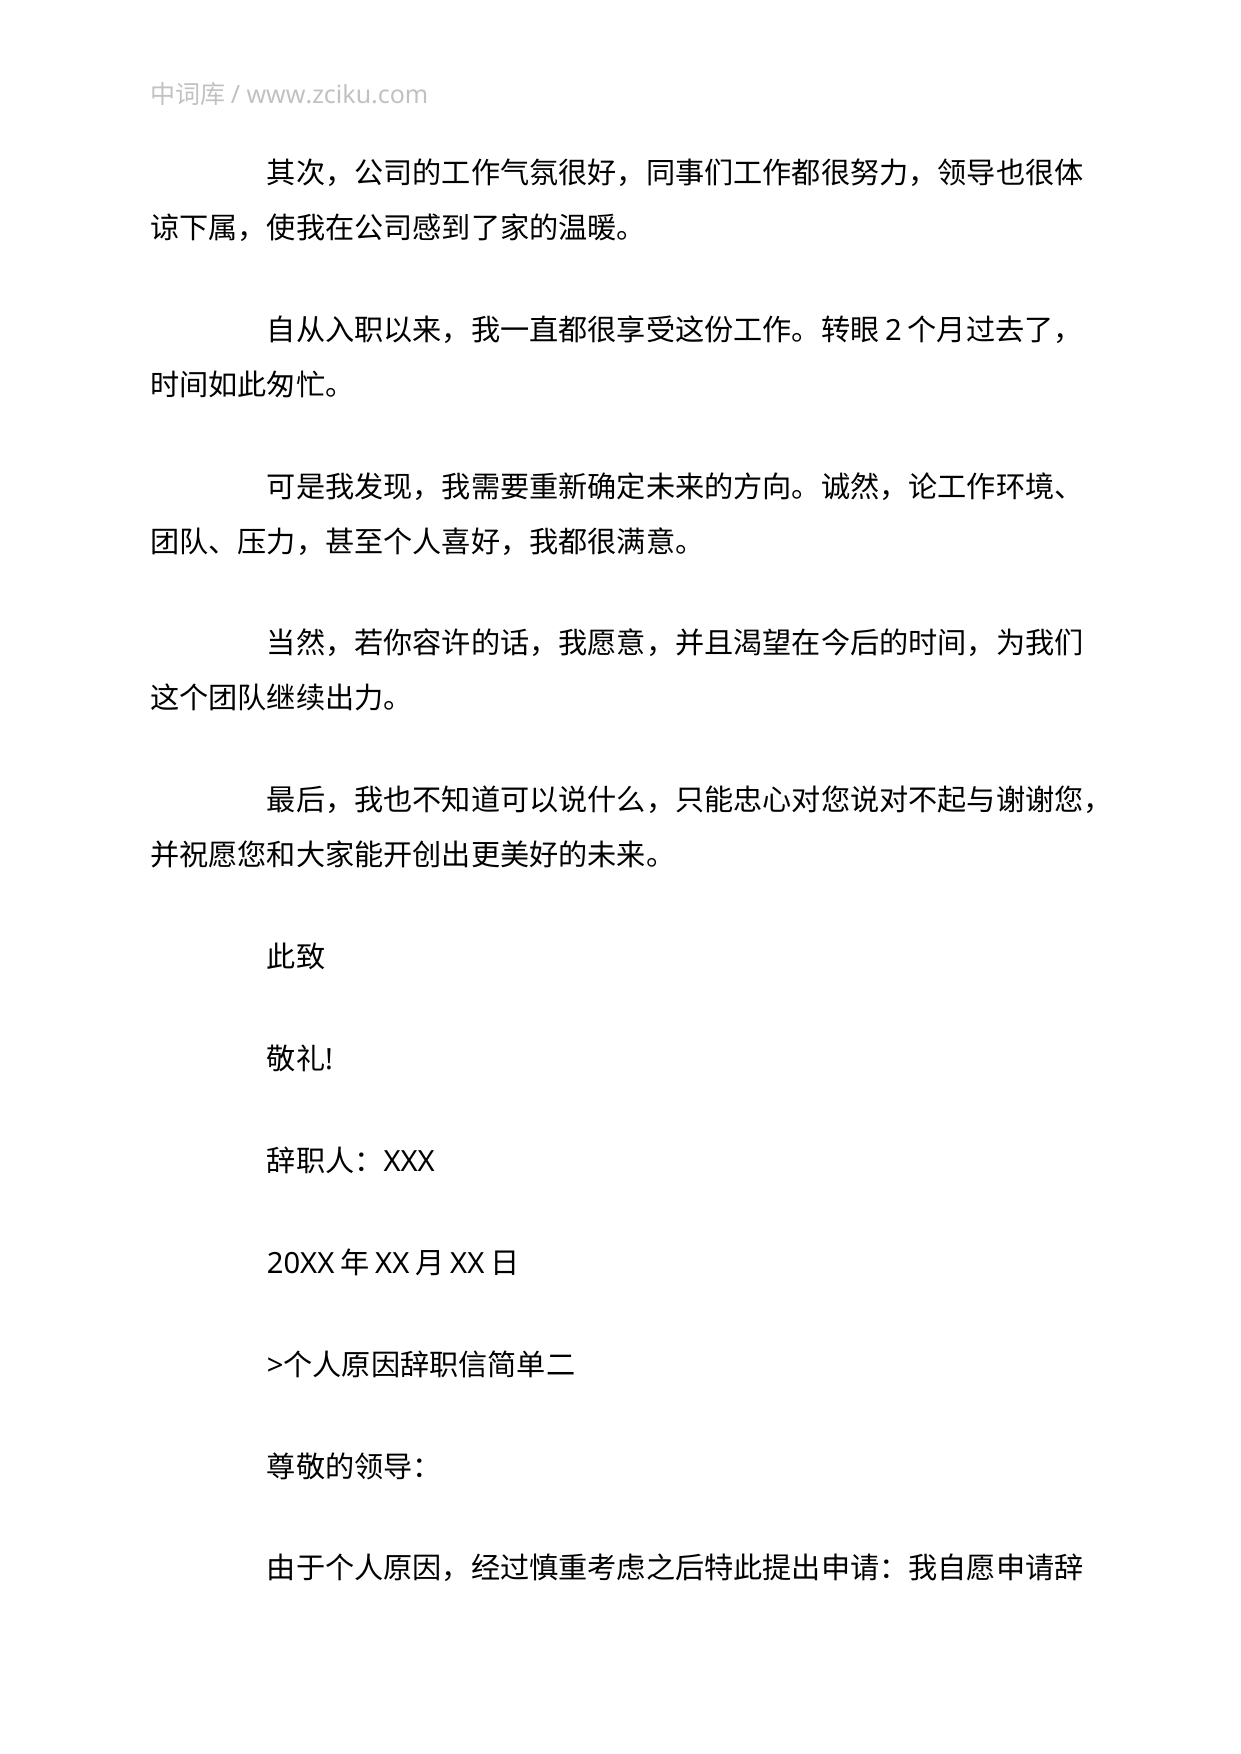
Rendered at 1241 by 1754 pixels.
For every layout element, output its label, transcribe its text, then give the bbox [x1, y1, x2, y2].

text >个人原因辞职信简单二 [150, 1341, 1090, 1383]
text 当然，若你容许的话，我愿意，并且渴望在今后的时间，为我们这个团队继续出力。 [150, 620, 1090, 717]
text 敬礼! [150, 1035, 1090, 1078]
text 此致 [150, 933, 1090, 976]
text 20XX年XX月XX日 [150, 1239, 1090, 1282]
text 自从入职以来，我一直都很享受这份工作。转眼2个月过去了，时间如此匆忙。 [150, 307, 1090, 404]
text 可是我发现，我需要重新确定未来的方向。诚然，论工作环境、团队、压力，甚至个人喜好，我都很满意。 [150, 463, 1090, 561]
text 最后，我也不知道可以说什么，只能忠心对您说对不起与谢谢您，并祝愿您和大家能开创出更美好的未来。 [150, 777, 1090, 874]
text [150, 1545, 1090, 1587]
text 其次，公司的工作气氛很好，同事们工作都很努力，领导也很体谅下属，使我在公司感到了家的温暖。 [150, 150, 1090, 247]
text 尊敬的领导： [150, 1443, 1090, 1485]
text 辞职人：XXX [150, 1137, 1090, 1179]
